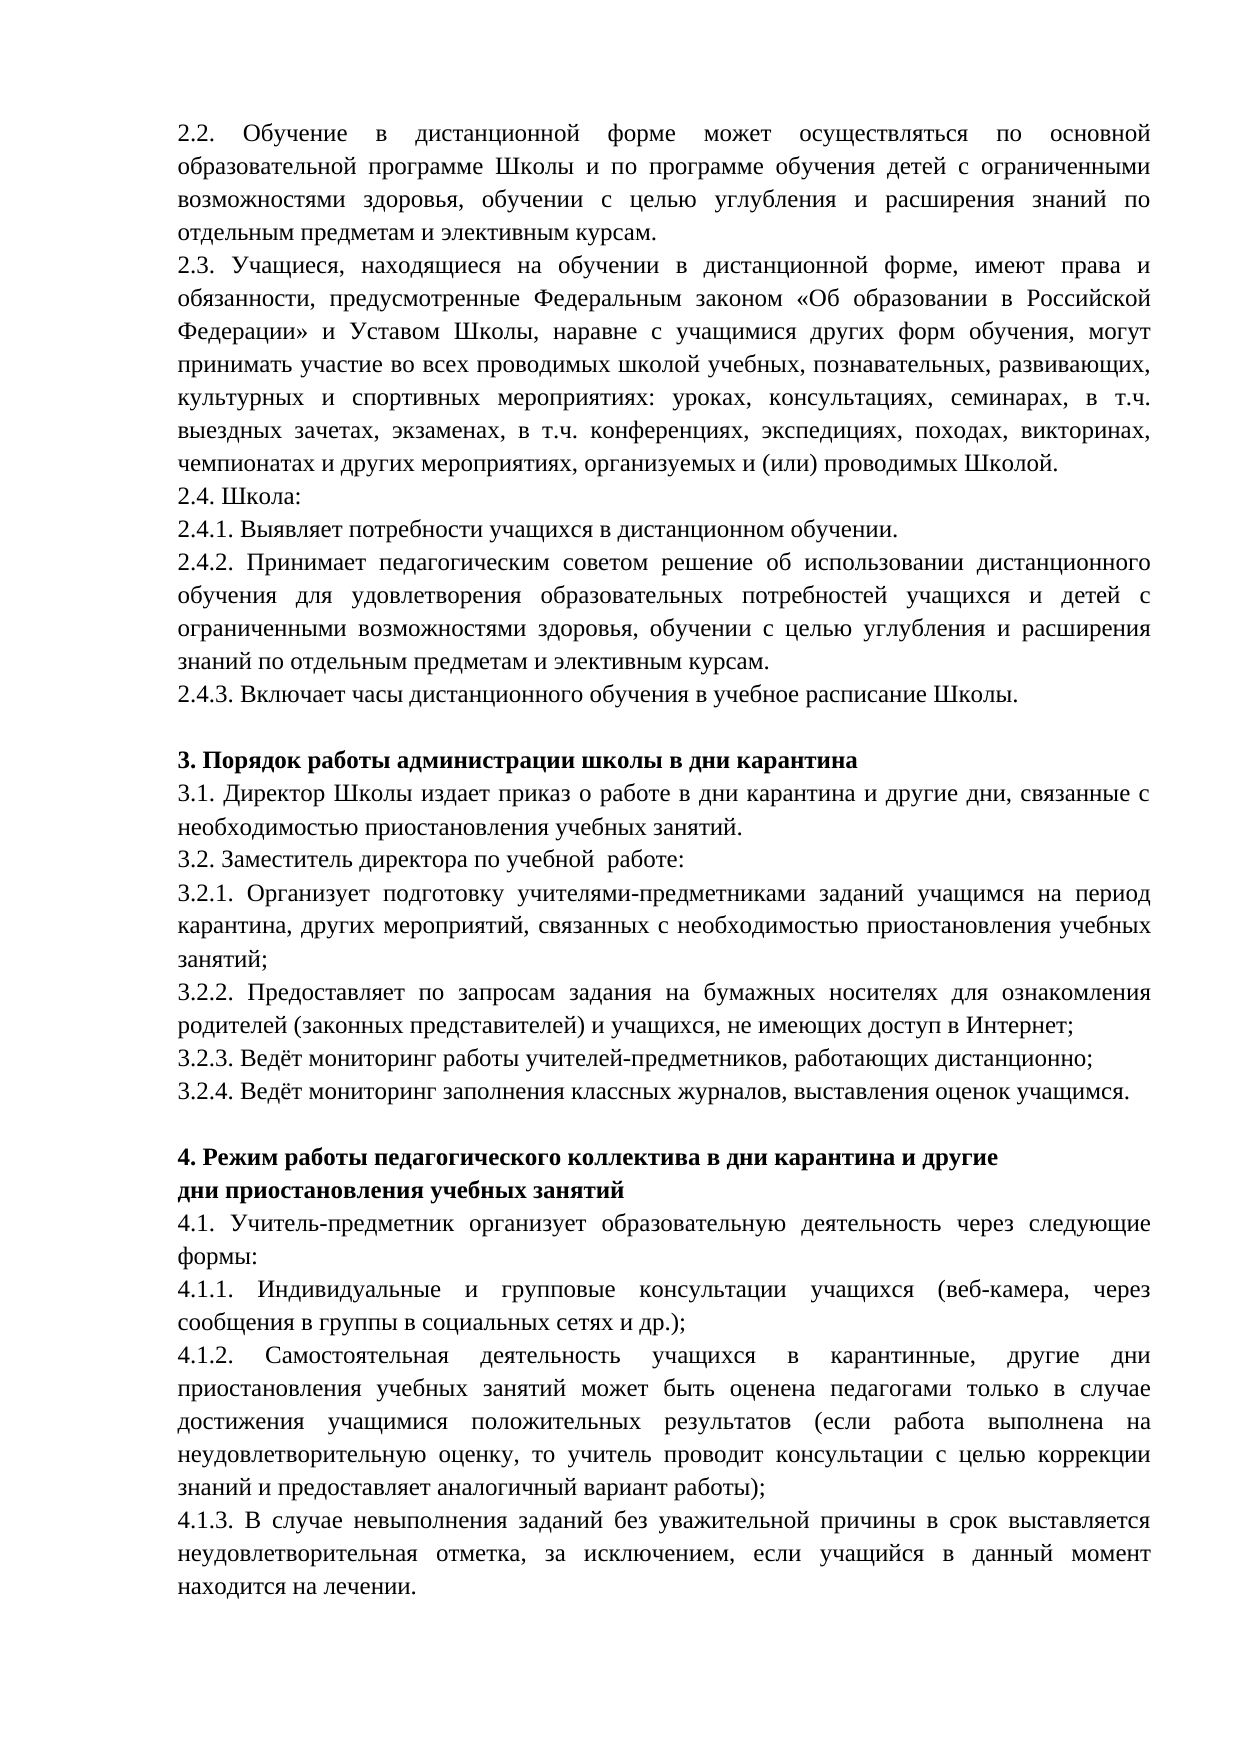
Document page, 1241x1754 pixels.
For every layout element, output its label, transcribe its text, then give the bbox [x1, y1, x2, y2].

text 4.1.1. Индивидуальные и групповые консультации учащихся (веб-камера, через сообщения в группы в социальных сетях и др.); [177, 1274, 1152, 1336]
text 3.2.2. Предоставляет по запросам задания на бумажных носителях для ознакомления родителей (законных представителей) и учащихся, не имеющих доступ в Интернет; [177, 977, 1152, 1038]
text 2.2. Обучение в дистанционной форме может осуществляться по основной образовательной программе Школы и по программе обучения детей с ограниченными возможностями здоровья, обучении с целью углубления и расширения знаний по отдельным предметам и элективным курсам. [177, 118, 1152, 246]
text 3.2. Заместитель директора по учебной работе: [177, 844, 1152, 873]
text 3. Порядок работы администрации школы в дни карантина [177, 746, 1152, 774]
text 2.4. Школа: [177, 481, 1152, 510]
text 4.1.2. Самостоятельная деятельность учащихся в карантинные, другие дни приостановления учебных занятий может быть оценена педагогами только в случае достижения учащимися положительных результатов (если работа выполнена на неудовлетворительную оценку, то учитель проводит консультации с целью коррекции знаний и предоставляет аналогичный вариант работы); [177, 1340, 1152, 1501]
text дни приостановления учебных занятий [177, 1175, 1152, 1203]
text 3.2.1. Организует подготовку учителями-предметниками заданий учащимся на период карантина, других мероприятий, связанных с необходимостью приостановления учебных занятий; [177, 878, 1152, 972]
text 3.2.4. Ведёт мониторинг заполнения классных журналов, выставления оценок учащимся. [177, 1076, 1152, 1104]
text 3.2.3. Ведёт мониторинг работы учителей-предметников, работающих дистанционно; [177, 1043, 1152, 1071]
text 4.1. Учитель-предметник организует образовательную деятельность через следующие формы: [177, 1208, 1152, 1269]
text 3.1. Директор Школы издает приказ о работе в дни карантина и другие дни, связанные с необходимостью приостановления учебных занятий. [177, 778, 1152, 840]
text 4.1.3. В случае невыполнения заданий без уважительной причины в срок выставляется неудовлетворительная отметка, за исключением, если учащийся в данный момент находится на лечении. [177, 1505, 1152, 1600]
text 4. Режим работы педагогического коллектива в дни карантина и другие [177, 1142, 1152, 1171]
text 2.3. Учащиеся, находящиеся на обучении в дистанционной форме, имеют права и обязанности, предусмотренные Федеральным законом «Об образовании в Российской Федерации» и Уставом Школы, наравне с учащимися других форм обучения, могут принимать участие во всех проводимых школой учебных, познавательных, развивающих, культурных и спортивных мероприятиях: уроках, консультациях, семинарах, в т.ч. выездных зачетах, экзаменах, в т.ч. конференциях, экспедициях, походах, викторинах, чемпионатах и других мероприятиях, организуемых и (или) проводимых Школой. [177, 250, 1152, 477]
text 2.4.3. Включает часы дистанционного обучения в учебное расписание Школы. [177, 679, 1152, 708]
text 2.4.1. Выявляет потребности учащихся в дистанционном обучении. [177, 514, 1152, 543]
text 2.4.2. Принимает педагогическим советом решение об использовании дистанционного обучения для удовлетворения образовательных потребностей учащихся и детей с ограниченными возможностями здоровья, обучении с целью углубления и расширения знаний по отдельным предметам и элективным курсам. [177, 547, 1152, 675]
